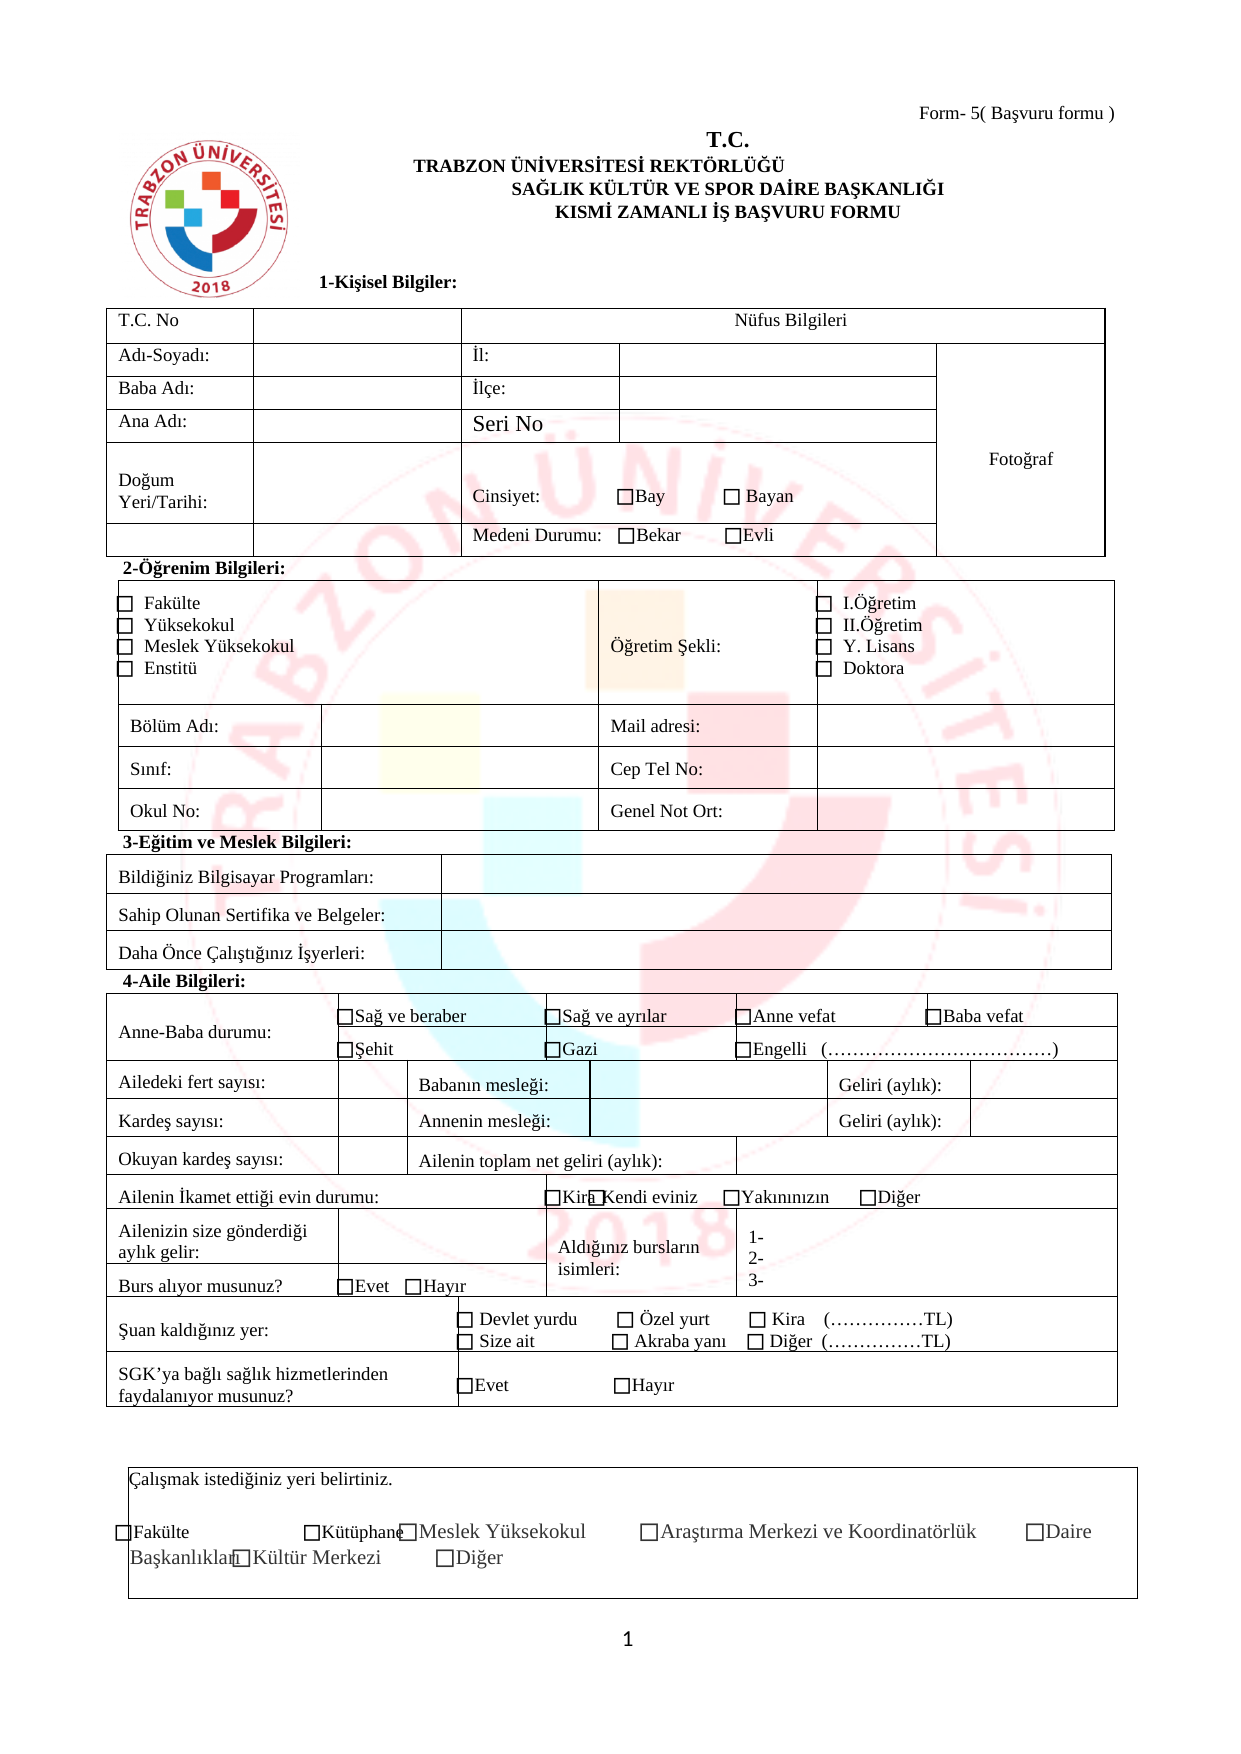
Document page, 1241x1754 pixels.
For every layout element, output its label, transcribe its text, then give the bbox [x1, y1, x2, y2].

table_cell Sınıf: [119, 747, 321, 788]
table_cell Fotoğraf [937, 344, 1104, 469]
table_cell [254, 377, 461, 409]
table_cell Okuyan kardeş sayısı: [107, 1137, 338, 1174]
table_cell Babanın mesleği: [408, 1061, 589, 1098]
table_cell Geliri (aylık): [828, 1061, 970, 1098]
table_header T.C. No [107, 309, 253, 343]
table_cell Burs alıyor musunuz? [107, 1264, 338, 1296]
table_cell [462, 443, 936, 469]
table_cell Mail adresi: [599, 705, 817, 746]
table_header Bildiğiniz Bilgisayar Programları: [107, 855, 441, 892]
table_cell Adı-Soyadı: [107, 344, 253, 376]
table_cell [107, 524, 253, 556]
table_cell Ailenin toplam net geliri (aylık): [408, 1137, 736, 1174]
text 4-Aile Bilgileri: [118, 969, 1137, 991]
table_cell Şuan kaldığınız yer: [107, 1297, 458, 1351]
table_header ⃞ Fakülte ⃞ Yüksekokul ⃞ Meslek Yüksekokul ⃞ Enstitü [119, 581, 322, 703]
table_cell Daha Önce Çalıştığınız İşyerleri: [107, 931, 441, 968]
table_header ⃞ Anne vefat [737, 994, 927, 1026]
table_cell [339, 1209, 546, 1263]
text 2-Öğrenim Bilgileri: [118, 557, 1137, 579]
table_cell Seri No [462, 410, 619, 442]
table_cell Sahip Olunan Sertifika ve Belgeler: [107, 894, 441, 930]
table_cell [254, 524, 461, 556]
table_cell ⃞ Gazi [547, 1027, 736, 1059]
table_cell Cep Tel No: [599, 747, 817, 788]
subtitle KISMİ ZAMANLI İŞ BAŞVURU FORMU [118, 201, 1137, 223]
table_cell Baba Adı: [107, 377, 253, 409]
table_cell Ailenizin size gönderdiği aylık gelir: [107, 1209, 338, 1263]
table_cell ⃞ Engelli (………………………………) [737, 1027, 1117, 1059]
table_cell [254, 469, 461, 523]
text ⃞ Fakülte ⃞ Kütüphane ⃞ Meslek Yüksekokul ⃞ Araştırma Merkezi ve Koordinatörlük ⃞ Daire Başkanlıkları ⃞ Kültür Merkezi ⃞ Diğer [129, 1518, 1137, 1569]
text SAĞLIK KÜLTÜR VE SPOR DAİRE BAŞKANLIĞI [118, 178, 1137, 199]
table_header ⃞ Sağ ve ayrılar [547, 994, 736, 1026]
table_cell ⃞ Devlet yurdu ⃞ Özel yurt ⃞ Kira (……………TL) ⃞ Size ait ⃞ Akraba yanı ⃞ Diğer (……………TL) [459, 1297, 1117, 1351]
table_header [254, 309, 461, 343]
text Çalışmak istediğiniz yeri belirtiniz. [129, 1468, 1137, 1489]
table_cell [737, 1137, 1117, 1174]
table_cell ⃞ Evet ⃞ Hayır [339, 1264, 546, 1296]
table_cell [442, 894, 1111, 930]
table_cell [254, 443, 461, 469]
table_cell [339, 1061, 407, 1098]
table_cell [107, 443, 253, 469]
table_header Öğretim Şekli: [599, 581, 817, 703]
table_header ⃞ I.Öğretim ⃞ II.Öğretim ⃞ Y. Lisans ⃞ Doktora [818, 581, 1114, 703]
table_cell İl: [462, 344, 619, 376]
text TRABZON ÜNİVERSİTESİ REKTÖRLÜĞÜ [118, 155, 1137, 176]
table_cell Okul No: [119, 789, 321, 830]
table_cell Ana Adı: [107, 410, 253, 442]
table_cell [254, 344, 461, 376]
table_header ⃞ Sağ ve beraber [339, 994, 546, 1026]
table_cell [818, 747, 1114, 788]
table_cell İlçe: [462, 377, 619, 409]
table_cell Cinsiyet: ⃞ Bay ⃞ Bayan [462, 469, 936, 523]
table_cell [322, 789, 598, 830]
table_cell ⃞ Evet ⃞ Hayır [459, 1352, 1117, 1406]
table_header Nüfus Bilgileri [462, 309, 937, 343]
picture [118, 292, 300, 308]
table_cell Genel Not Ort: [599, 789, 817, 830]
table_header Anne-Baba durumu: [107, 994, 338, 1059]
table_header [937, 309, 1104, 343]
table_cell Medeni Durumu: ⃞ Bekar ⃞ Evli [462, 524, 936, 556]
text T.C. [118, 126, 1137, 153]
table_cell Bölüm Adı: [119, 705, 321, 746]
table_header ⃞ Baba vefat [928, 994, 1117, 1026]
table_cell [818, 705, 1114, 746]
table_cell [591, 1061, 827, 1098]
text 1-Kişisel Bilgiler: [118, 271, 1137, 292]
table_cell [442, 931, 1111, 968]
table_cell Geliri (aylık): [828, 1099, 970, 1136]
table_cell [620, 344, 936, 376]
table_header [442, 855, 1111, 892]
table_cell [620, 377, 936, 409]
table_cell Ailedeki fert sayısı: [107, 1061, 338, 1098]
table_cell 1- 2- 3- [737, 1209, 1117, 1296]
table_header [322, 581, 598, 703]
table_cell Ailenin İkamet ettiği evin durumu: [107, 1175, 546, 1208]
table_cell [971, 1061, 1117, 1098]
table_cell [620, 410, 936, 442]
table_cell [322, 705, 598, 746]
table_cell [971, 1099, 1117, 1136]
text 3-Eğitim ve Meslek Bilgileri: [118, 831, 1137, 853]
table_cell Annenin mesleği: [408, 1099, 589, 1136]
table_cell [339, 1137, 407, 1174]
table_cell ⃞ Kira ⃞Kendi eviniz ⃞ Yakınınızın ⃞ Diğer [547, 1175, 1117, 1208]
picture [118, 223, 300, 271]
table_cell Doğum Yeri/Tarihi: [107, 469, 253, 523]
table_cell [937, 469, 1104, 556]
text Form- 5( Başvuru formu ) [116, 102, 1138, 123]
table_cell Kardeş sayısı: [107, 1099, 338, 1136]
table_cell SGK’ya bağlı sağlık hizmetlerinden faydalanıyor musunuz? [107, 1352, 458, 1406]
table_cell [254, 410, 461, 442]
table_cell ⃞ Şehit [339, 1027, 546, 1059]
table_cell [818, 789, 1114, 830]
table_cell [591, 1099, 827, 1136]
table_cell [339, 1099, 407, 1136]
table_cell [322, 747, 598, 788]
table_cell Aldığınız bursların isimleri: [547, 1209, 736, 1296]
